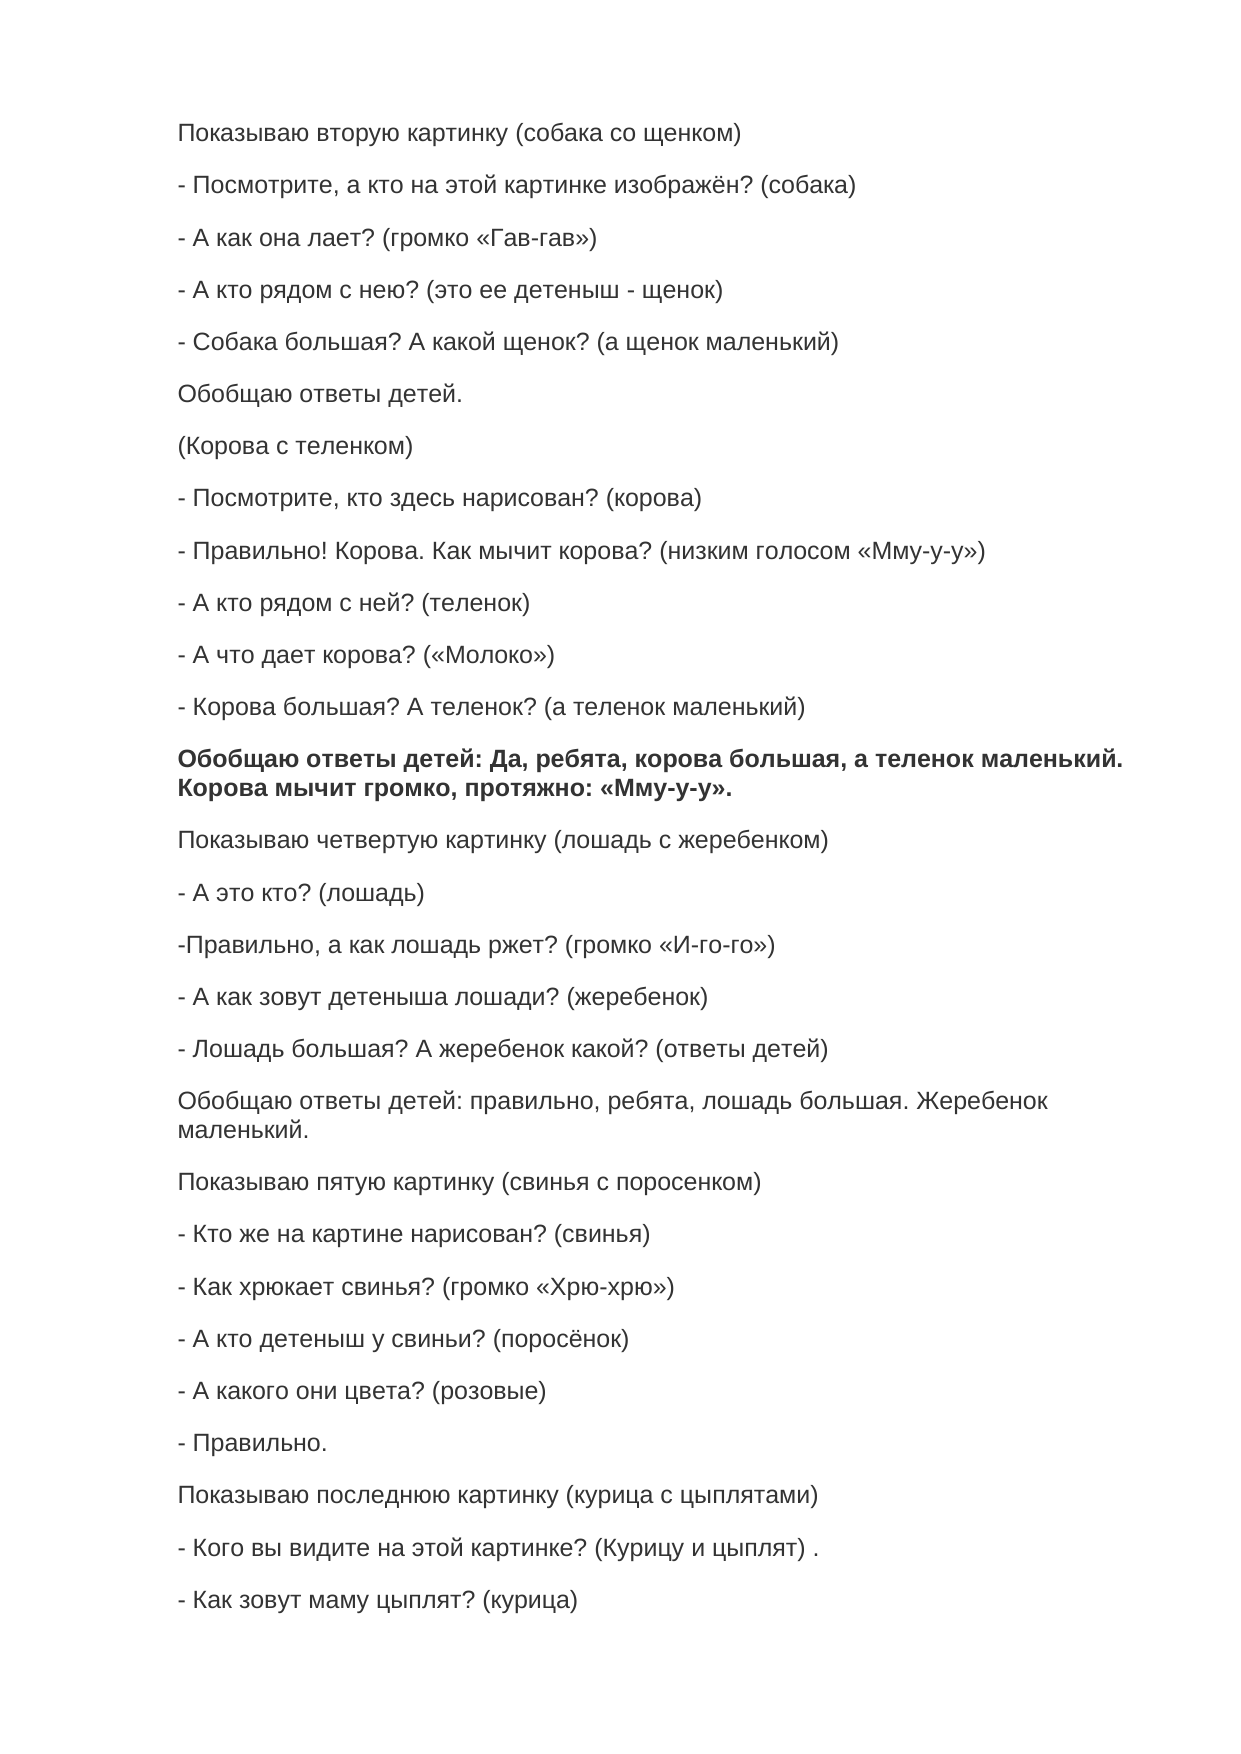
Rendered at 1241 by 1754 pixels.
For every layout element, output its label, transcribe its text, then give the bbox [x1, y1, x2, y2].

text - Как хрюкает свинья? (громко «Хрю-хрю») [177, 1272, 1152, 1300]
text - Корова большая? А теленок? (а теленок маленький) [177, 692, 1152, 721]
text Обобщаю ответы детей. [177, 379, 1152, 408]
text - А что дает корова? («Молоко») [177, 640, 1152, 669]
text - Собака большая? А какой щенок? (а щенок маленький) [177, 327, 1152, 356]
text - А это кто? (лошадь) [177, 877, 1152, 906]
text - Посмотрите, кто здесь нарисован? (корова) [177, 483, 1152, 512]
text - А как зовут детеныша лошади? (жеребенок) [177, 982, 1152, 1011]
text - Посмотрите, а кто на этой картинке изображён? (собака) [177, 170, 1152, 199]
text - А кто рядом с ней? (теленок) [177, 588, 1152, 617]
text Обобщаю ответы детей: правильно, ребята, лошадь большая. Жеребенок маленький. [177, 1086, 1152, 1144]
text - Кто же на картине нарисован? (свинья) [177, 1219, 1152, 1248]
text - Кого вы видите на этой картинке? (Курицу и цыплят) . [177, 1532, 1152, 1561]
text - А как она лает? (громко «Гав-гав») [177, 222, 1152, 251]
text Обобщаю ответы детей: Да, ребята, корова большая, а теленок маленький. Корова мычит громко, протяжно: «Мму-у-у». [177, 744, 1152, 802]
text - А какого они цвета? (розовые) [177, 1376, 1152, 1405]
text Показываю пятую картинку (свинья с поросенком) [177, 1167, 1152, 1196]
text - Правильно. [177, 1428, 1152, 1457]
text (Корова с теленком) [177, 431, 1152, 460]
text - Как зовут маму цыплят? (курица) [177, 1585, 1152, 1613]
text - Лошадь большая? А жеребенок какой? (ответы детей) [177, 1034, 1152, 1063]
text - Правильно! Корова. Как мычит корова? (низким голосом «Мму-у-у») [177, 536, 1152, 564]
text - А кто рядом с нею? (это ее детеныш - щенок) [177, 275, 1152, 303]
text Показываю вторую картинку (собака со щенком) [177, 118, 1152, 147]
text -Правильно, а как лошадь ржет? (громко «И-го-го») [177, 930, 1152, 958]
text Показываю четвертую картинку (лошадь с жеребенком) [177, 825, 1152, 854]
text Показываю последнюю картинку (курица с цыплятами) [177, 1480, 1152, 1509]
text - А кто детеныш у свиньи? (поросёнок) [177, 1324, 1152, 1352]
